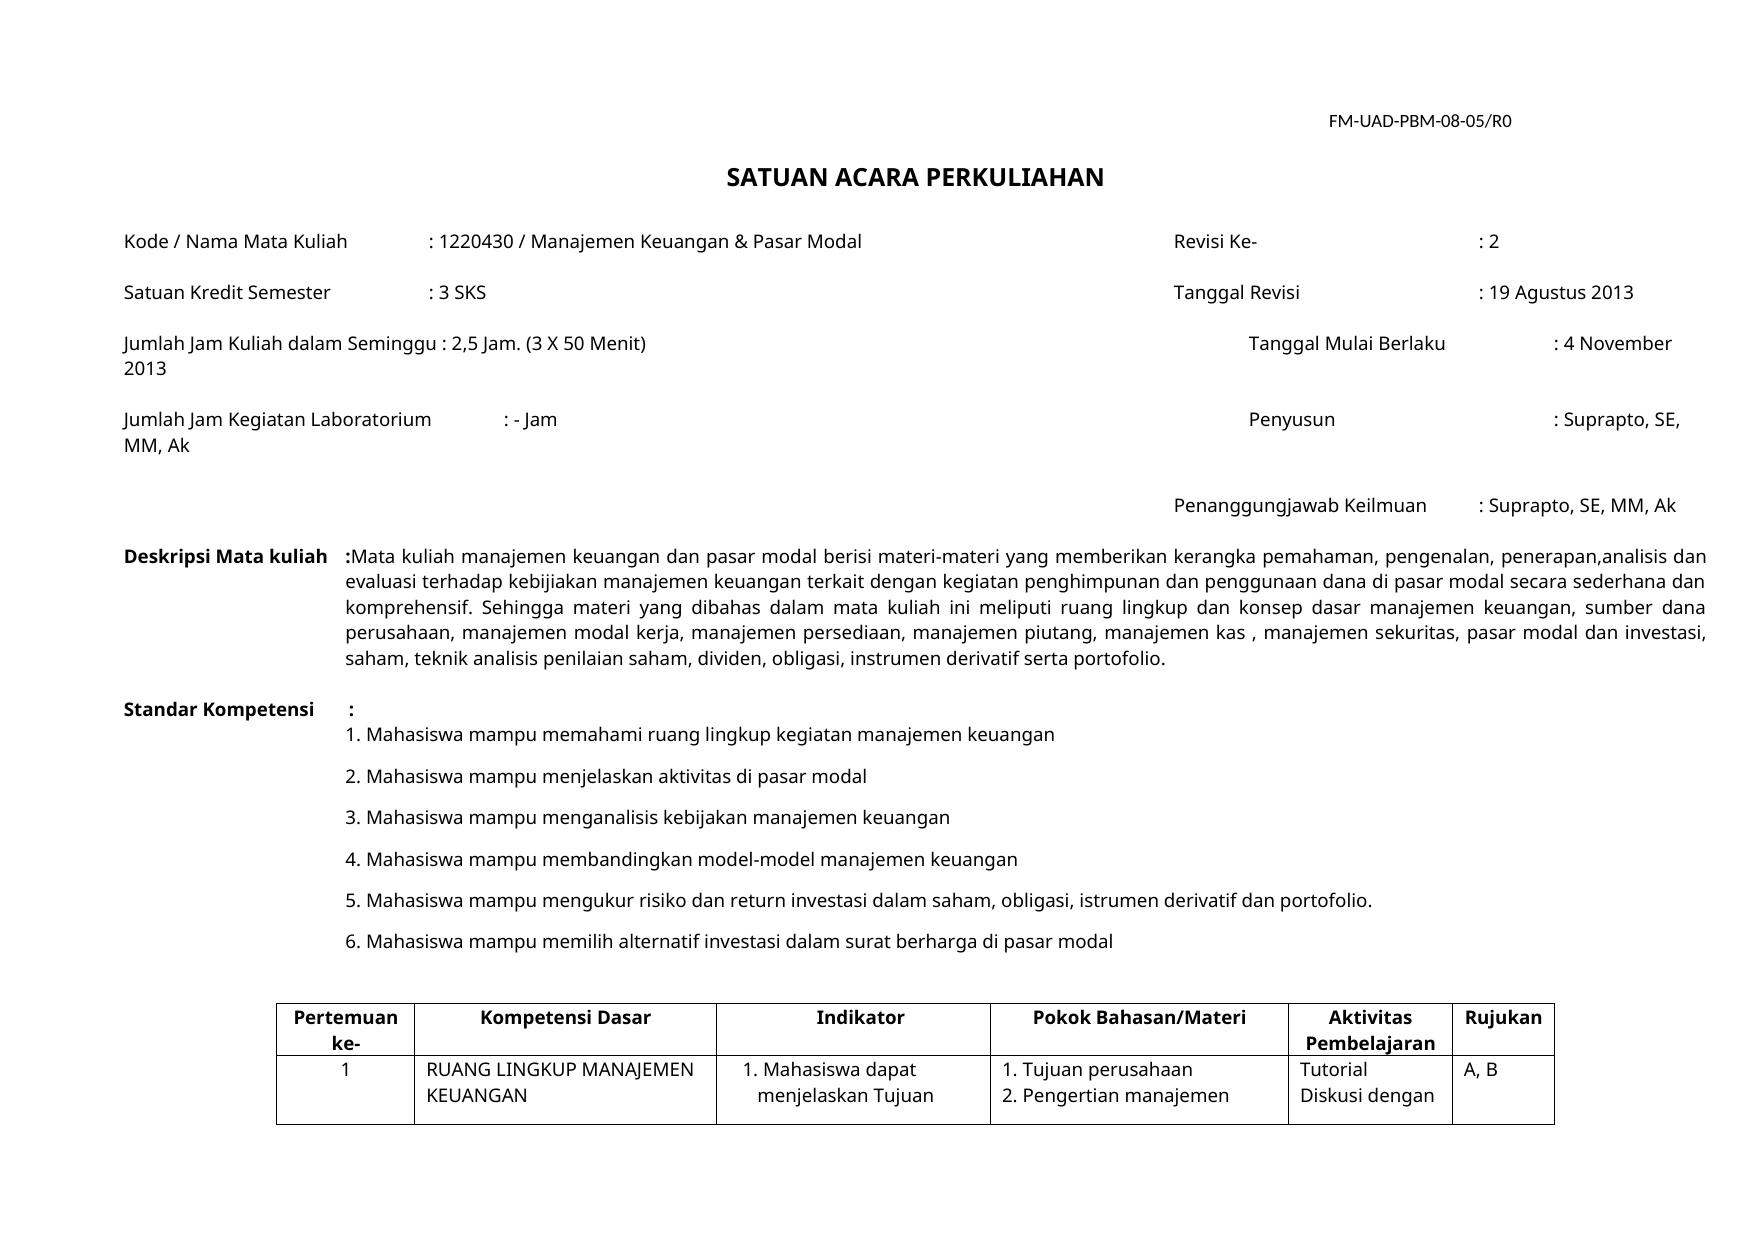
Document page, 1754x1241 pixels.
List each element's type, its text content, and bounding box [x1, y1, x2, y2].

table_cell A, B [1453, 1056, 1554, 1124]
text Jumlah Jam Kuliah dalam Seminggu : 2,5 Jam. (3 X 50 Menit) Tanggal Mulai Berlaku : 4 November 2013 [124, 330, 1708, 381]
text Deskripsi Mata kuliah :Mata kuliah manajemen keuangan dan pasar modal berisi materi-materi yang memberikan kerangka pemahaman, pengenalan, penerapan,analisis dan evaluasi terhadap kebijiakan manajemen keuangan terkait dengan kegiatan penghimpunan dan penggunaan dana di pasar modal secara sederhana dan komprehensif. Sehingga materi yang dibahas dalam mata kuliah ini meliputi ruang lingkup dan konsep dasar manajemen keuangan, sumber dana perusahaan, manajemen modal kerja, manajemen persediaan, manajemen piutang, manajemen kas , manajemen sekuritas, pasar modal dan investasi, saham, teknik analisis penilaian saham, dividen, obligasi, instrumen derivatif serta portofolio. [124, 543, 1708, 671]
text 5. Mahasiswa mampu mengukur risiko dan return investasi dalam saham, obligasi, istrumen derivatif dan portofolio. [345, 887, 1708, 913]
table_cell 1 [277, 1056, 414, 1124]
text Standar Kompetensi : [124, 696, 1708, 722]
text SATUAN ACARA PERKULIAHAN [124, 160, 1708, 194]
table_header Rujukan [1453, 1004, 1554, 1055]
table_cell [717, 1056, 990, 1124]
table_header Pokok Bahasan/Materi [991, 1004, 1288, 1055]
text 4. Mahasiswa mampu membandingkan model-model manajemen keuangan [345, 846, 1708, 871]
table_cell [415, 1056, 716, 1124]
text Satuan Kredit Semester : 3 SKS Tanggal Revisi : 19 Agustus 2013 [124, 279, 1708, 305]
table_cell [1289, 1056, 1452, 1124]
text 2. Mahasiswa mampu menjelaskan aktivitas di pasar modal [345, 763, 1708, 788]
table_header Kompetensi Dasar [415, 1004, 716, 1055]
text 1. Mahasiswa mampu memahami ruang lingkup kegiatan manajemen keuangan [345, 722, 1708, 747]
text Jumlah Jam Kegiatan Laboratorium : - Jam Penyusun : Suprapto, SE, MM, Ak [124, 407, 1708, 458]
table_header Aktivitas Pembelajaran [1289, 1004, 1452, 1055]
text 6. Mahasiswa mampu memilih alternatif investasi dalam surat berharga di pasar modal [345, 929, 1708, 954]
text Penanggungjawab Keilmuan : Suprapto, SE, MM, Ak [1099, 492, 1708, 517]
text Kode / Nama Mata Kuliah : 1220430 / Manajemen Keuangan & Pasar Modal Revisi Ke- : 2 [124, 228, 1708, 254]
text 3. Mahasiswa mampu menganalisis kebijakan manajemen keuangan [345, 804, 1708, 830]
table_header Pertemuan ke- [277, 1004, 414, 1055]
table_header Indikator [717, 1004, 990, 1055]
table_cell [991, 1056, 1288, 1124]
